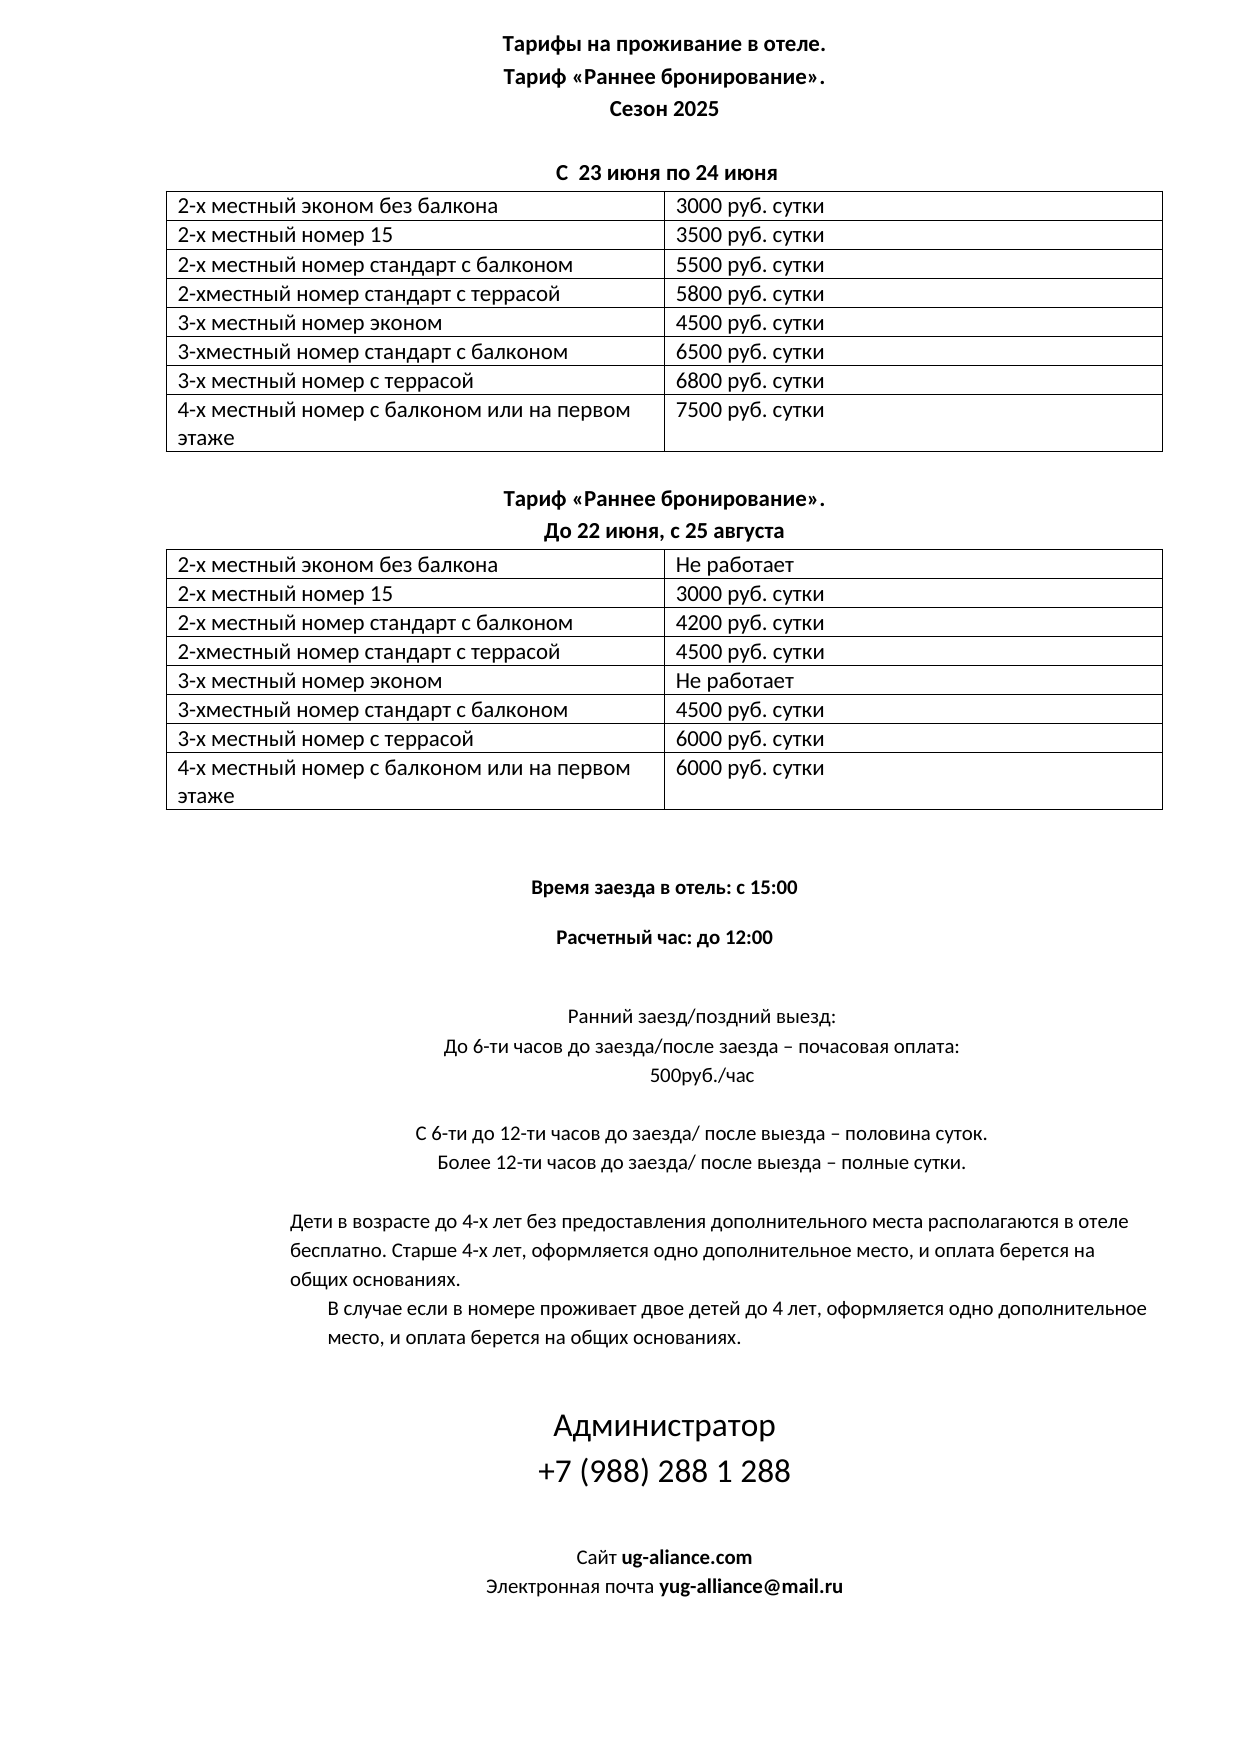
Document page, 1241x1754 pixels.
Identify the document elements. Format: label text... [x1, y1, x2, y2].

text До 22 июня, с 25 августа [177, 516, 1152, 544]
table_header 2-х местный эконом без балкона [167, 550, 664, 578]
table_cell 3-х местный номер с террасой [167, 724, 664, 752]
table_cell 4500 руб. сутки [665, 308, 1162, 336]
text +7 (988) 288 1 288 [177, 1451, 1152, 1491]
table_cell 2-хместный номер стандарт с террасой [167, 637, 664, 665]
table_cell 7500 руб. сутки [665, 395, 1162, 451]
list До 6-ти часов до заезда/после заезда – почасовая оплата: [252, 1033, 1152, 1058]
table_cell 4500 руб. сутки [665, 695, 1162, 723]
table_cell 4500 руб. сутки [665, 637, 1162, 665]
list Дети в возрасте до 4-х лет без предоставления дополнительного места располагаются в отеле бесплатно. Старше 4-х лет, оформляется одно дополнительное место, и оплата берется на общих основаниях. [290, 1208, 1152, 1292]
table_cell Не работает [665, 666, 1162, 694]
table_cell 4-х местный номер с балконом или на первом этаже [167, 753, 664, 809]
table_cell 4-х местный номер с балконом или на первом этаже [167, 395, 664, 451]
table_cell 3-хместный номер стандарт с балконом [167, 695, 664, 723]
table_cell 3-хместный номер стандарт с балконом [167, 337, 664, 365]
table_header 3000 руб. сутки [665, 192, 1162, 219]
table_cell 2-х местный номер 15 [167, 221, 664, 249]
list Ранний заезд/поздний выезд: [252, 1004, 1152, 1029]
table_cell 3-х местный номер с террасой [167, 366, 664, 394]
table_cell 5800 руб. сутки [665, 279, 1162, 307]
text Сайт ug-aliance.com [177, 1544, 1152, 1569]
text Электронная почта yug-alliance@mail.ru [177, 1573, 1152, 1599]
list С 6-ти до 12-ти часов до заезда/ после выезда – половина суток. [252, 1120, 1152, 1146]
table_cell 6000 руб. сутки [665, 753, 1162, 809]
table_cell 6800 руб. сутки [665, 366, 1162, 394]
table_header 2-х местный эконом без балкона [167, 192, 664, 219]
table_cell 3-х местный номер эконом [167, 666, 664, 694]
text Тариф «Раннее бронирование». [177, 62, 1152, 90]
text Администратор [177, 1404, 1152, 1444]
text Расчетный час: до 12:00 [177, 924, 1152, 950]
table_cell 3500 руб. сутки [665, 221, 1162, 249]
table_cell 5500 руб. сутки [665, 250, 1162, 278]
table_cell 3000 руб. сутки [665, 579, 1162, 607]
table_header Не работает [665, 550, 1162, 578]
text Тариф «Раннее бронирование». [177, 484, 1152, 512]
list В случае если в номере проживает двое детей до 4 лет, оформляется одно дополнительное место, и оплата берется на общих основаниях. [327, 1295, 1152, 1350]
text Время заезда в отель: с 15:00 [177, 874, 1152, 900]
text Сезон 2025 [177, 94, 1152, 122]
table_cell 2-хместный номер стандарт с террасой [167, 279, 664, 307]
table_cell 2-х местный номер стандарт с балконом [167, 250, 664, 278]
table_cell 2-х местный номер стандарт с балконом [167, 608, 664, 636]
list Более 12-ти часов до заезда/ после выезда – полные сутки. [252, 1149, 1152, 1175]
table_cell 2-х местный номер 15 [167, 579, 664, 607]
text Тарифы на проживание в отеле. [177, 29, 1152, 58]
table_cell 3-х местный номер эконом [167, 308, 664, 336]
table_cell 6000 руб. сутки [665, 724, 1162, 752]
table_cell 4200 руб. сутки [665, 608, 1162, 636]
table_cell 6500 руб. сутки [665, 337, 1162, 365]
list 500руб./час [252, 1062, 1152, 1087]
text С 23 июня по 24 июня [177, 158, 1152, 186]
